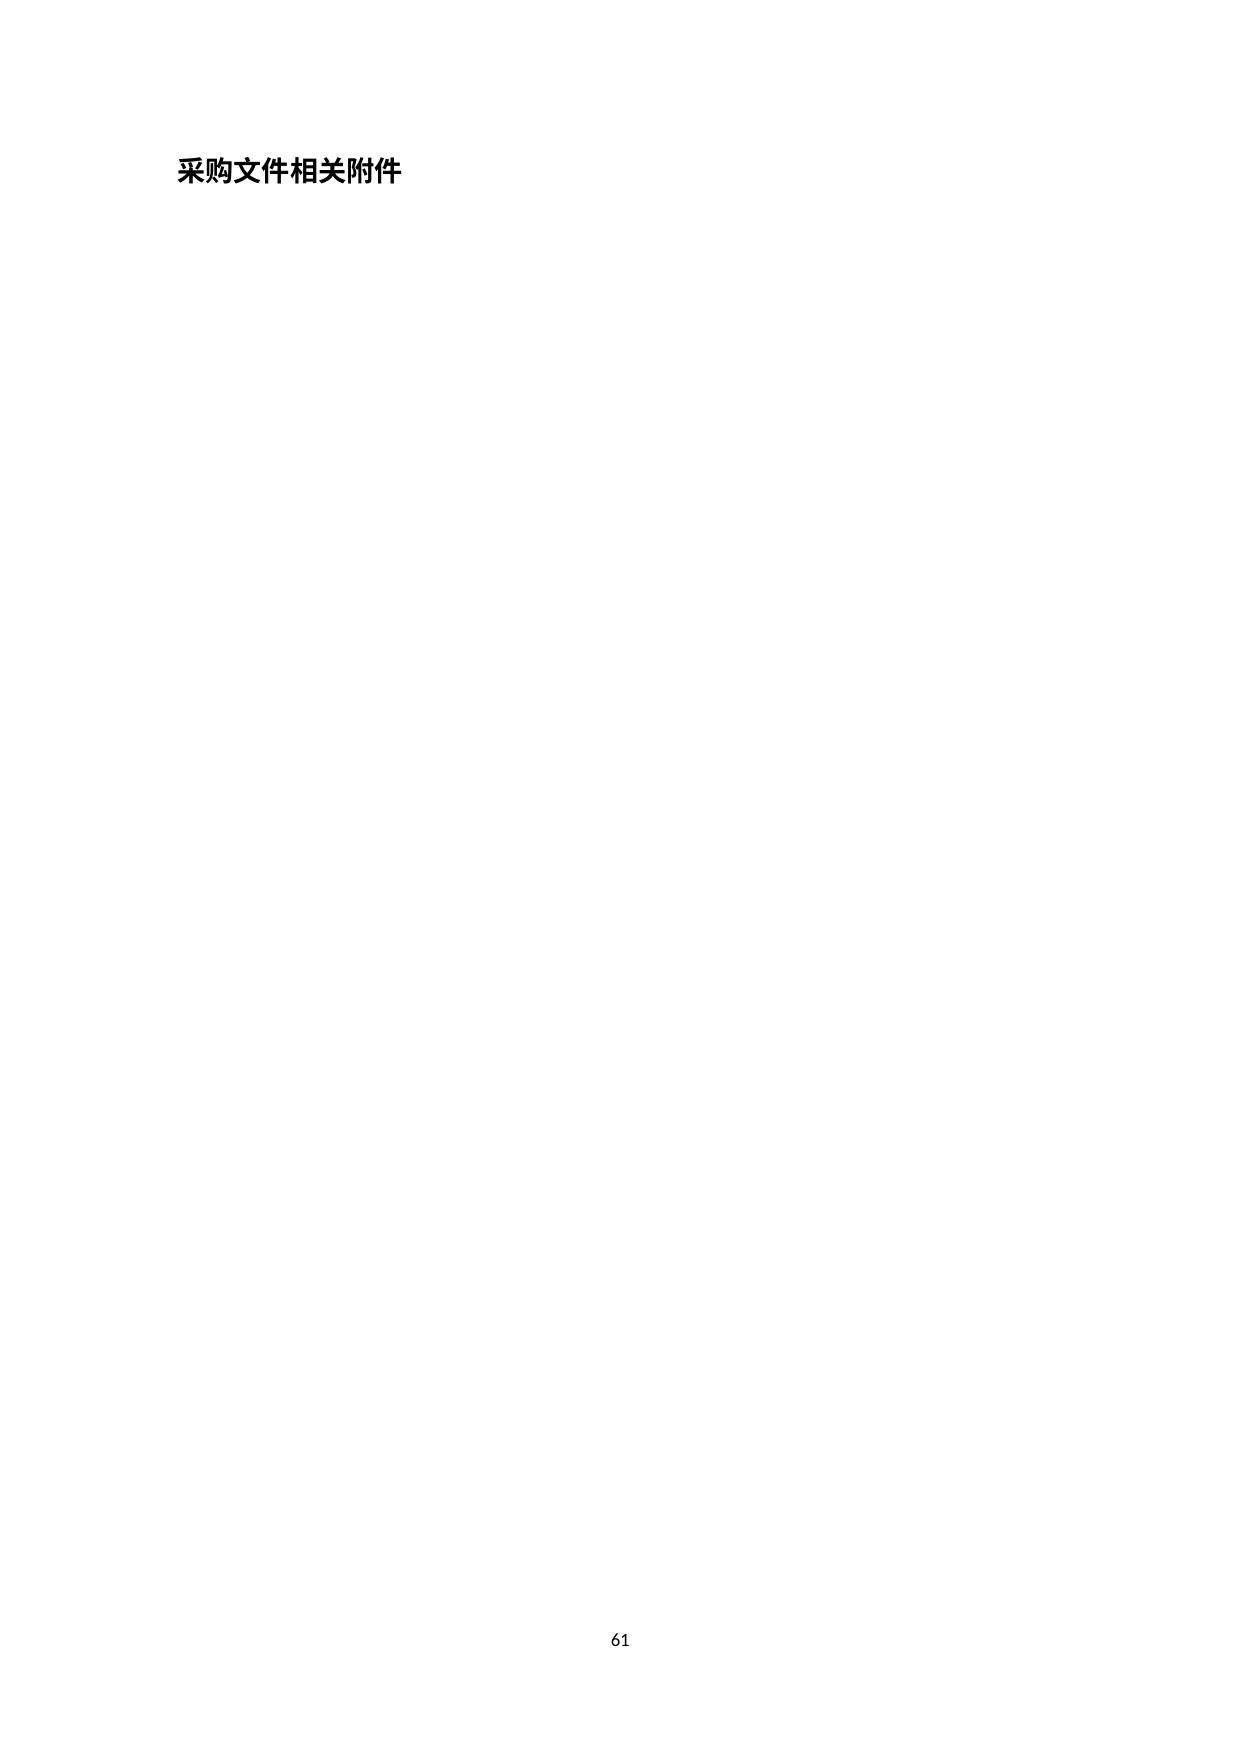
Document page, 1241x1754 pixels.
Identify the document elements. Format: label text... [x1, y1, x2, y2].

subtitle 采购文件相关附件 [177, 137, 1063, 202]
